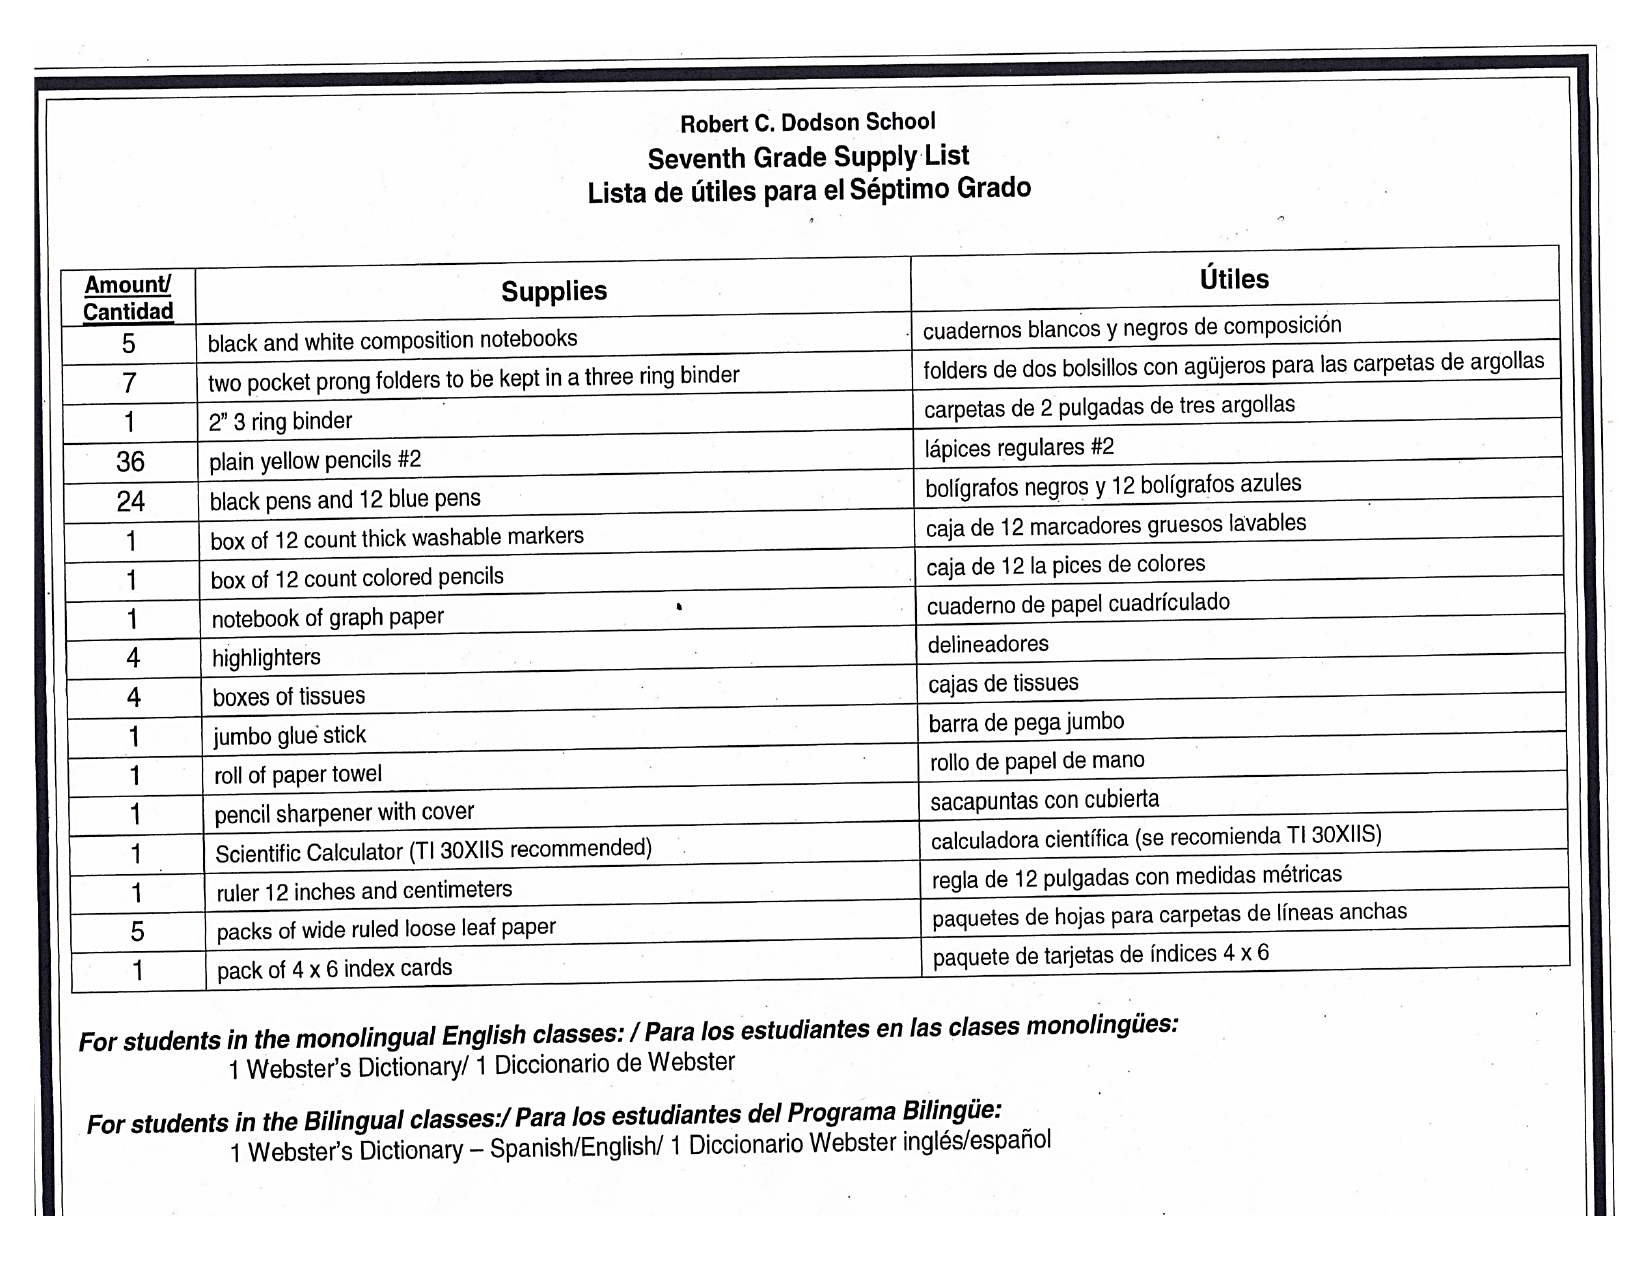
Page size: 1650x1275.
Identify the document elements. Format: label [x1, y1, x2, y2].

picture [34, 40, 1616, 1216]
